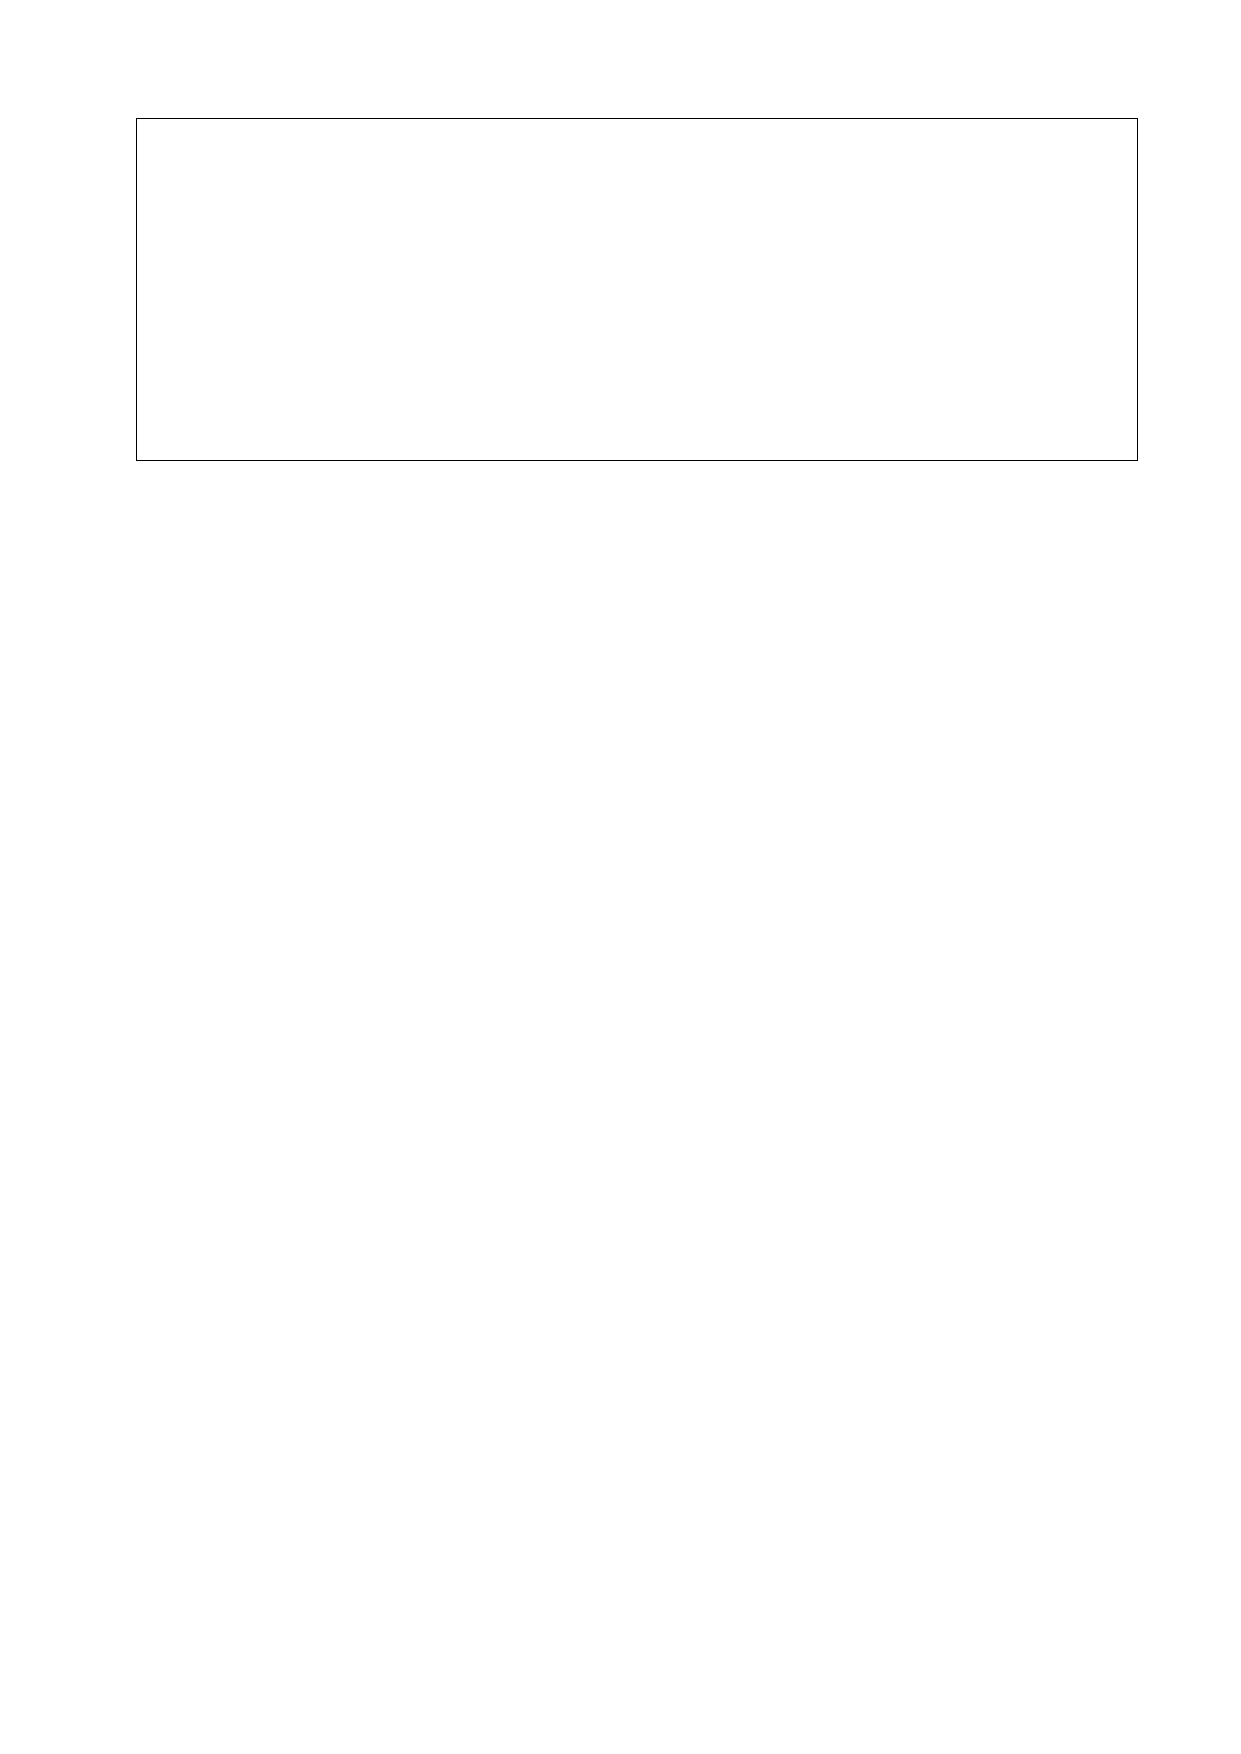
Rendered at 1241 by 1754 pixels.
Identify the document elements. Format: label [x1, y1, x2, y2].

table_header [137, 119, 1137, 460]
